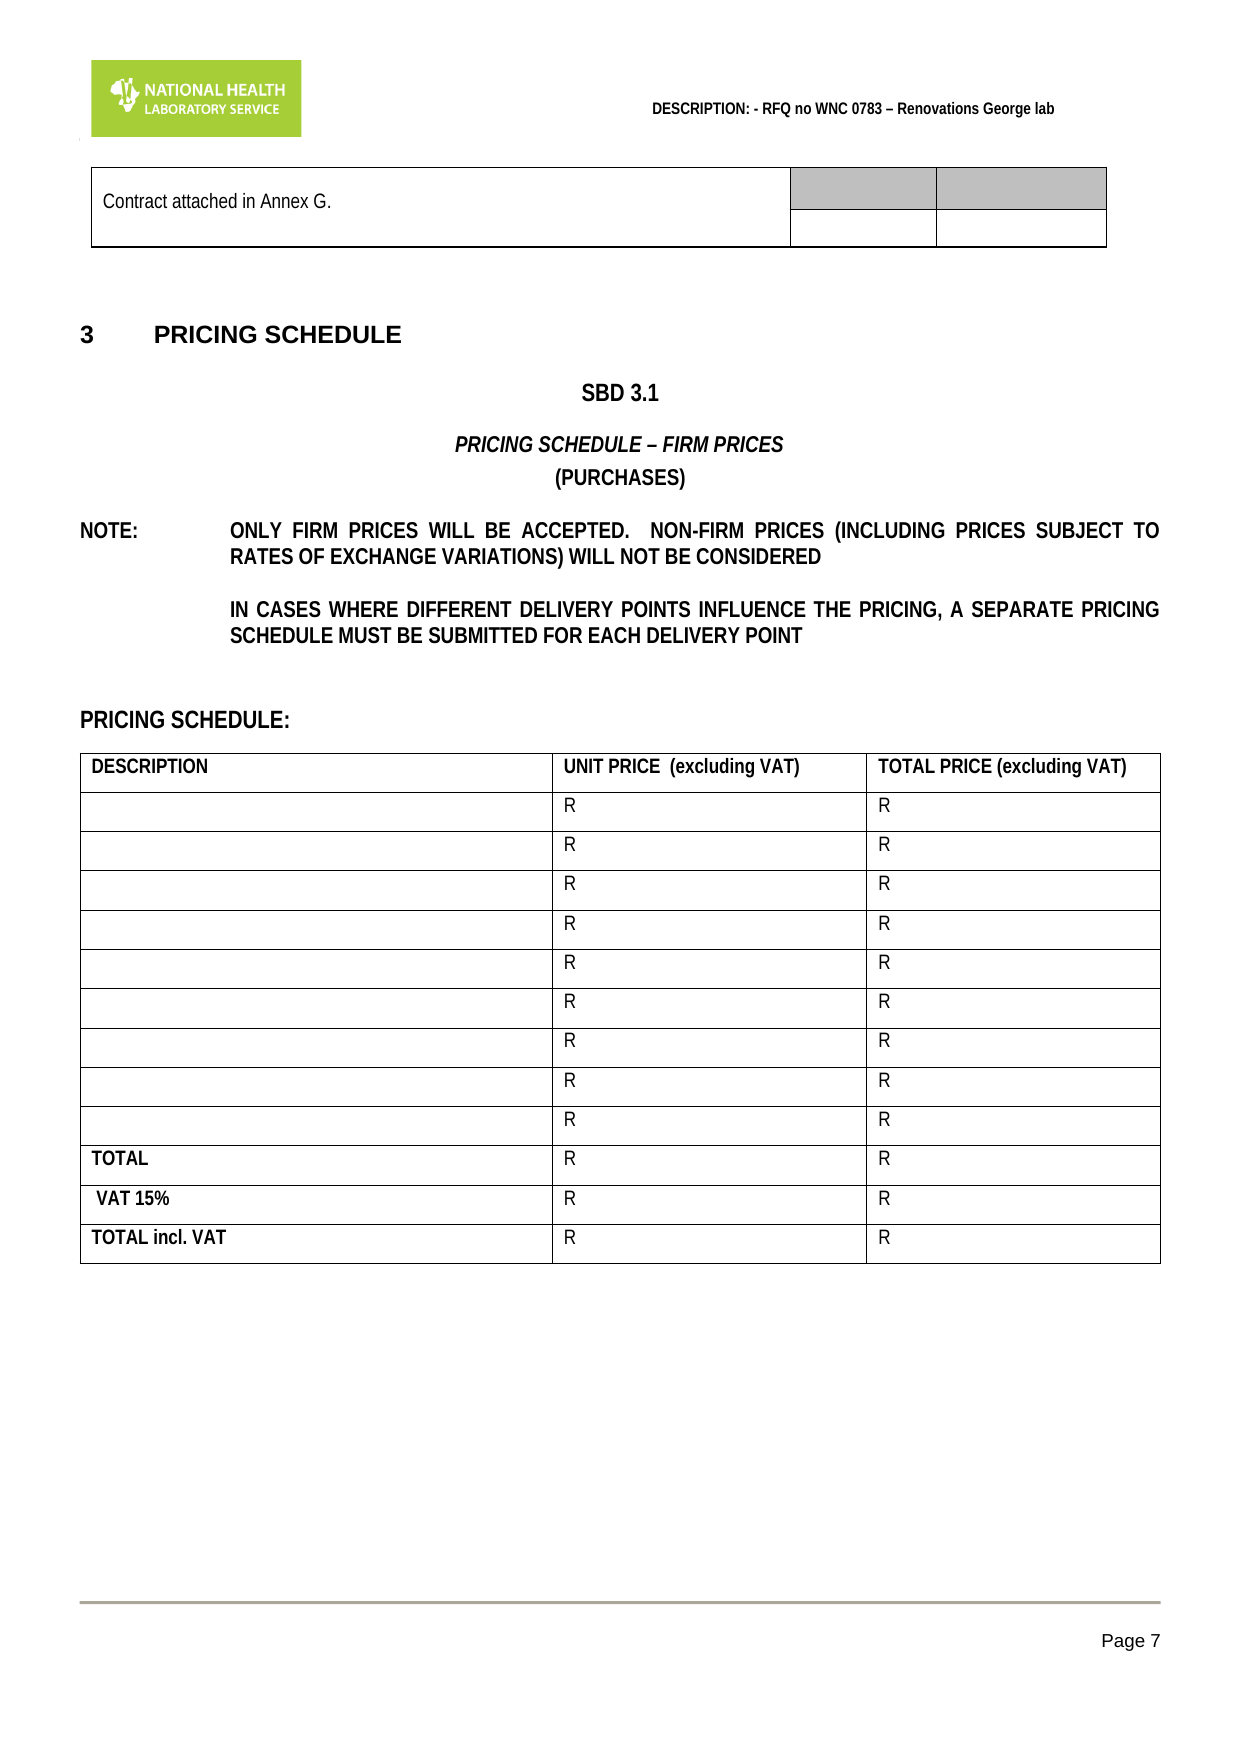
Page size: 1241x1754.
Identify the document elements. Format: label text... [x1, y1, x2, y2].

table_cell R [867, 1146, 1160, 1184]
table_cell [81, 1068, 552, 1106]
table_cell [81, 871, 552, 909]
table_cell R [867, 832, 1160, 870]
table_cell VAT 15% [81, 1186, 552, 1224]
text NOTE: ONLY FIRM PRICES WILL BE ACCEPTED. NON-FIRM PRICES (INCLUDING PRICES SUBJECT TO RATES OF EXCHANGE VARIATIONS) WILL NOT BE CONSIDERED [80, 517, 1161, 569]
table_cell R [553, 1068, 866, 1106]
table_cell R [553, 871, 866, 909]
text SBD 3.1 [80, 378, 1161, 406]
table_cell TOTAL incl. VAT [81, 1225, 552, 1263]
table_cell R [867, 1186, 1160, 1224]
text (PURCHASES) [80, 464, 1161, 490]
table_header UNIT PRICE (excluding VAT) [553, 754, 866, 792]
table_header Accept [791, 168, 936, 209]
text IN CASES WHERE DIFFERENT DELIVERY POINTS INFLUENCE THE PRICING, A SEPARATE PRICING SCHEDULE MUST BE SUBMITTED FOR EACH DELIVERY POINT [80, 596, 1161, 648]
table_cell R [553, 950, 866, 988]
table_cell R [553, 989, 866, 1027]
table_cell R [867, 950, 1160, 988]
table_cell [81, 911, 552, 949]
table_cell R [867, 793, 1160, 831]
table_cell [81, 989, 552, 1027]
table_cell TOTAL [81, 1146, 552, 1184]
table_cell R [553, 1107, 866, 1145]
table_cell R [867, 1107, 1160, 1145]
table_cell [81, 950, 552, 988]
table_cell [81, 832, 552, 870]
table_cell R [867, 911, 1160, 949]
table_header TOTAL PRICE (excluding VAT) [867, 754, 1160, 792]
table_cell [81, 1029, 552, 1067]
table_cell [81, 1107, 552, 1145]
table_cell R [867, 871, 1160, 909]
table_cell R [553, 1225, 866, 1263]
table_cell R [553, 911, 866, 949]
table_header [92, 168, 790, 246]
table_header DESCRIPTION [81, 754, 552, 792]
subtitle PRICING SCHEDULE [80, 320, 1161, 349]
table_cell R [867, 989, 1160, 1027]
table_cell R [553, 832, 866, 870]
subtitle PRICING SCHEDULE – FIRM PRICES [455, 431, 1161, 458]
table_cell R [867, 1068, 1160, 1106]
table_cell R [553, 1146, 866, 1184]
table_header Do not accept [937, 168, 1106, 209]
picture [91, 60, 302, 137]
table_cell R [553, 1029, 866, 1067]
table_cell R [553, 1186, 866, 1224]
table_cell [937, 210, 1106, 246]
table_cell R [867, 1029, 1160, 1067]
table_cell [791, 210, 936, 246]
table_cell R [867, 1225, 1160, 1263]
table_cell [81, 793, 552, 831]
table_cell R [553, 793, 866, 831]
text PRICING SCHEDULE: [80, 705, 1161, 734]
